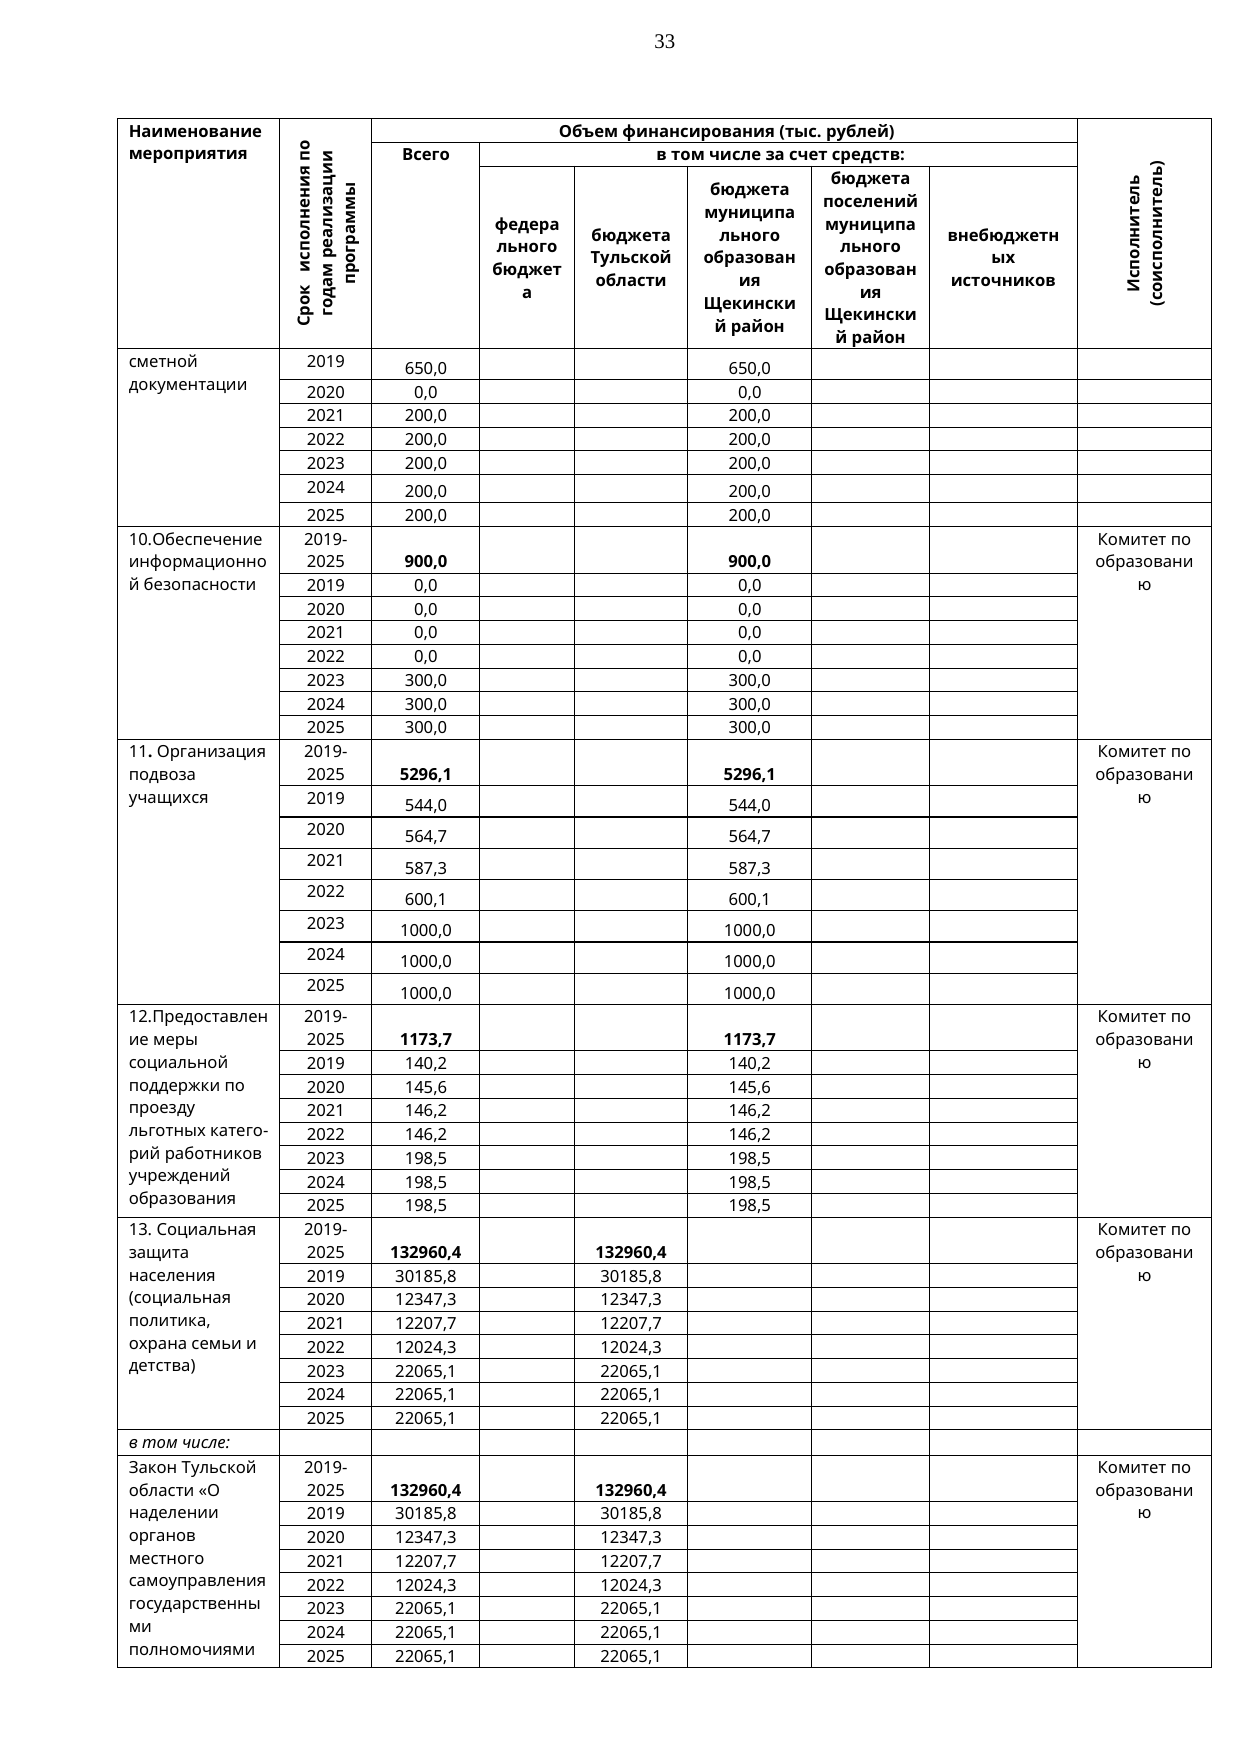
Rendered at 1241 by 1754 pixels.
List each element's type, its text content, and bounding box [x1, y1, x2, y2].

table_cell [930, 1218, 1077, 1263]
table_cell [1078, 475, 1211, 502]
table_cell [575, 574, 687, 596]
table_cell 0,0 [372, 574, 479, 596]
table_cell 300,0 [372, 716, 479, 739]
table_cell 2022 [280, 428, 371, 450]
table_cell 12347,3 [575, 1288, 687, 1311]
table_cell [930, 1407, 1077, 1429]
table_cell 200,0 [688, 451, 811, 474]
table_cell 2022 [280, 880, 371, 910]
table_cell 2025 [280, 1407, 371, 1429]
table_cell 200,0 [688, 475, 811, 502]
table_cell 1173,7 [372, 1005, 479, 1050]
table_cell [688, 1621, 811, 1643]
table_cell [480, 1550, 574, 1572]
table_cell Комитет по образованию [1078, 1456, 1211, 1667]
table_cell 1000,0 [372, 943, 479, 973]
table_cell [575, 597, 687, 620]
table_cell [688, 1550, 811, 1572]
table_cell [575, 428, 687, 450]
table_cell [575, 527, 687, 572]
table_cell 2019-2025 [280, 1005, 371, 1050]
table_cell 544,0 [372, 786, 479, 816]
table_cell 22065,1 [575, 1645, 687, 1667]
table_cell 12347,3 [372, 1288, 479, 1311]
table_cell 200,0 [372, 428, 479, 450]
table_cell 0,0 [372, 621, 479, 644]
table_cell [812, 1051, 929, 1074]
table_cell [688, 1573, 811, 1596]
table_cell [480, 880, 574, 910]
table_cell 12024,3 [372, 1573, 479, 1596]
table_cell [812, 1407, 929, 1429]
table_cell [930, 1312, 1077, 1334]
table_cell [688, 1645, 811, 1667]
table_cell [930, 527, 1077, 572]
table_cell Комитет по образованию [1078, 1218, 1211, 1429]
table_cell 2021 [280, 404, 371, 427]
table_cell [575, 1051, 687, 1074]
table_cell 2020 [280, 1288, 371, 1311]
table_cell [930, 669, 1077, 691]
table_cell [575, 1005, 687, 1050]
table_cell 11. Организация подвоза учащихся [118, 740, 279, 1004]
table_cell [480, 475, 574, 502]
table_cell 132960,4 [575, 1456, 687, 1501]
table_cell 2023 [280, 1597, 371, 1620]
table_cell 1000,0 [688, 911, 811, 941]
table_cell [812, 1218, 929, 1263]
table_cell [930, 503, 1077, 526]
table_cell [812, 1312, 929, 1334]
table_cell [480, 527, 574, 572]
table_cell [930, 475, 1077, 502]
table_cell 587,3 [688, 849, 811, 879]
table_cell 2025 [280, 1645, 371, 1667]
table_cell [480, 1312, 574, 1334]
table_cell [480, 1407, 574, 1429]
table_cell [688, 1383, 811, 1406]
table_cell 2019 [280, 1051, 371, 1074]
table_cell [575, 1170, 687, 1193]
table_cell [480, 621, 574, 644]
table_cell 2019 [280, 349, 371, 379]
table_cell 22065,1 [575, 1359, 687, 1382]
table_cell [575, 692, 687, 715]
table_cell 0,0 [688, 597, 811, 620]
table_cell [812, 1194, 929, 1217]
table_cell 2022 [280, 645, 371, 667]
table_cell [575, 818, 687, 848]
table_cell Всего [372, 143, 479, 348]
table_cell 2021 [280, 849, 371, 879]
table_cell [1078, 451, 1211, 474]
table_cell [930, 1075, 1077, 1098]
table_cell [1078, 404, 1211, 427]
table_cell 200,0 [372, 404, 479, 427]
table_cell [480, 380, 574, 403]
table_cell 132960,4 [372, 1456, 479, 1501]
table_cell [930, 786, 1077, 816]
table_cell [812, 1645, 929, 1667]
table_cell [480, 943, 574, 973]
table_cell 2023 [280, 1359, 371, 1382]
table_cell [575, 1146, 687, 1169]
table_cell [480, 1456, 574, 1501]
table_cell [575, 349, 687, 379]
table_cell 22065,1 [575, 1597, 687, 1620]
table_cell [280, 1430, 371, 1454]
table_cell [812, 1430, 929, 1454]
table_cell [930, 849, 1077, 879]
table_cell [480, 1383, 574, 1406]
table_cell 587,3 [372, 849, 479, 879]
table_cell [575, 943, 687, 973]
table_cell 2024 [280, 1170, 371, 1193]
table_cell [930, 1645, 1077, 1667]
table_cell 2020 [280, 818, 371, 848]
table_cell [480, 740, 574, 785]
table_cell 0,0 [372, 597, 479, 620]
table_cell [480, 1597, 574, 1620]
table_cell 12207,7 [372, 1312, 479, 1334]
table_cell 0,0 [688, 380, 811, 403]
table_cell 22065,1 [575, 1407, 687, 1429]
table_cell [480, 1051, 574, 1074]
table_cell 2023 [280, 911, 371, 941]
table_cell федерального бюджета [480, 167, 574, 348]
table_cell [812, 1526, 929, 1548]
table_cell [688, 1597, 811, 1620]
table_cell 0,0 [372, 380, 479, 403]
table_cell Закон Тульской области «О наделении органов местного самоуправления государственными полномочиями по выплате компенсации части платы, взимаемой с родителей за присмотр и уход за детьми, посещающих образовательные организации» [118, 1456, 279, 1667]
table_cell [812, 1621, 929, 1643]
table_cell 2019-2025 [280, 1218, 371, 1263]
table_cell [575, 451, 687, 474]
table_cell [480, 1335, 574, 1358]
table_cell 2024 [280, 1383, 371, 1406]
table_cell [930, 1146, 1077, 1169]
table_cell 2019 [280, 1264, 371, 1287]
table_cell [812, 786, 929, 816]
table_cell внебюджетных источников [930, 167, 1077, 348]
table_cell 145,6 [688, 1075, 811, 1098]
table_cell 2019 [280, 574, 371, 596]
table_cell [812, 1170, 929, 1193]
table_cell [930, 1123, 1077, 1145]
table_cell [372, 1430, 479, 1454]
table_cell [930, 574, 1077, 596]
table_cell 12347,3 [372, 1526, 479, 1548]
table_cell 22065,1 [372, 1359, 479, 1382]
table_cell [812, 1264, 929, 1287]
table_cell 9. Разработка и проверка сметной документации [118, 349, 279, 526]
table_cell [812, 692, 929, 715]
table_cell 146,2 [688, 1099, 811, 1122]
table_cell [812, 503, 929, 526]
table_cell [930, 1170, 1077, 1193]
table_cell [812, 451, 929, 474]
table_cell в том числе за счет средств: [480, 143, 1077, 166]
table_cell [812, 1075, 929, 1098]
table_cell 132960,4 [372, 1218, 479, 1263]
table_cell 12024,3 [575, 1573, 687, 1596]
table_cell 2021 [280, 1099, 371, 1122]
table_cell [688, 1312, 811, 1334]
table_cell 22065,1 [372, 1597, 479, 1620]
table_cell 0,0 [372, 645, 479, 667]
table_cell [812, 943, 929, 973]
table_cell [575, 1099, 687, 1122]
table_cell 1000,0 [688, 974, 811, 1004]
table_cell [480, 404, 574, 427]
table_cell [480, 849, 574, 879]
table_cell [930, 1359, 1077, 1382]
table_cell [930, 645, 1077, 667]
table_cell [1078, 503, 1211, 526]
table_cell 2025 [280, 1194, 371, 1217]
table_cell [575, 1194, 687, 1217]
table_cell [480, 1146, 574, 1169]
table_cell [812, 716, 929, 739]
table_cell [930, 1456, 1077, 1501]
table_cell 12024,3 [575, 1335, 687, 1358]
table_cell [812, 1335, 929, 1358]
table_cell [930, 1597, 1077, 1620]
table_cell 2020 [280, 1526, 371, 1548]
table_cell 200,0 [372, 475, 479, 502]
table_cell [930, 451, 1077, 474]
table_cell 200,0 [372, 451, 479, 474]
table_cell [930, 692, 1077, 715]
table_cell [930, 404, 1077, 427]
table_cell 2020 [280, 380, 371, 403]
table_cell [930, 349, 1077, 379]
table_cell [930, 1430, 1077, 1454]
table_cell [812, 1383, 929, 1406]
table_cell 140,2 [372, 1051, 479, 1074]
table_cell [575, 849, 687, 879]
table_cell [575, 380, 687, 403]
table_cell 1173,7 [688, 1005, 811, 1050]
table_cell [930, 943, 1077, 973]
table_cell [812, 1099, 929, 1122]
table_cell [812, 1597, 929, 1620]
table_cell [930, 880, 1077, 910]
table_cell [930, 597, 1077, 620]
table_cell [812, 1005, 929, 1050]
table_cell [930, 621, 1077, 644]
table_cell 198,5 [372, 1170, 479, 1193]
table_cell 2021 [280, 621, 371, 644]
table_cell 146,2 [688, 1123, 811, 1145]
table_cell 300,0 [688, 692, 811, 715]
table_cell 5296,1 [688, 740, 811, 785]
table_cell [688, 1456, 811, 1501]
table_cell [575, 786, 687, 816]
table_cell [812, 1123, 929, 1145]
table_cell [575, 475, 687, 502]
table_cell [688, 1407, 811, 1429]
table_cell Комитет по образованию [1078, 740, 1211, 1004]
table_cell 146,2 [372, 1099, 479, 1122]
table_cell [480, 1621, 574, 1643]
table_cell 544,0 [688, 786, 811, 816]
table_cell [812, 1456, 929, 1501]
table_cell [812, 1288, 929, 1311]
table_cell 2024 [280, 1621, 371, 1643]
table_cell [575, 404, 687, 427]
table_cell [812, 974, 929, 1004]
table_cell 1000,0 [372, 974, 479, 1004]
table_cell [812, 404, 929, 427]
table_cell [480, 1502, 574, 1525]
table_cell [480, 1218, 574, 1263]
table_cell [930, 1005, 1077, 1050]
table_cell 2022 [280, 1335, 371, 1358]
table_cell 2023 [280, 1146, 371, 1169]
table_cell [575, 974, 687, 1004]
table_cell 30185,8 [372, 1502, 479, 1525]
table_cell [480, 1005, 574, 1050]
table_cell [930, 1621, 1077, 1643]
table_cell 564,7 [688, 818, 811, 848]
table_cell [480, 1430, 574, 1454]
table_cell 2020 [280, 1075, 371, 1098]
table_cell 22065,1 [372, 1383, 479, 1406]
table_cell [812, 1550, 929, 1572]
table_cell 300,0 [372, 692, 479, 715]
table_cell [812, 527, 929, 572]
table_cell в том числе: [118, 1430, 279, 1454]
table_cell [812, 1502, 929, 1525]
table_cell 0,0 [688, 574, 811, 596]
table_cell [480, 1099, 574, 1122]
table_cell [575, 645, 687, 667]
table_cell [1078, 349, 1211, 379]
table_cell [930, 818, 1077, 848]
table_cell [575, 1075, 687, 1098]
table_cell [688, 1430, 811, 1454]
table_cell 1000,0 [688, 943, 811, 973]
table_cell 0,0 [688, 621, 811, 644]
table_cell [812, 740, 929, 785]
table_cell [480, 818, 574, 848]
table_cell 13. Социальная защита населения (социальная политика, охрана семьи и детства) [118, 1218, 279, 1429]
table_cell 1000,0 [372, 911, 479, 941]
table_cell [480, 692, 574, 715]
table_cell 22065,1 [575, 1621, 687, 1643]
table_cell [930, 974, 1077, 1004]
table_cell 2021 [280, 1550, 371, 1572]
table_cell [575, 1123, 687, 1145]
table_cell [480, 786, 574, 816]
table_cell 300,0 [372, 669, 479, 691]
table_cell [812, 669, 929, 691]
table_cell [930, 1264, 1077, 1287]
table_cell [480, 1526, 574, 1548]
table_cell [575, 880, 687, 910]
table_cell [812, 880, 929, 910]
table_cell [480, 428, 574, 450]
table_cell [930, 1288, 1077, 1311]
table_cell [688, 1335, 811, 1358]
table_cell [480, 716, 574, 739]
table_cell [812, 849, 929, 879]
table_cell 200,0 [688, 503, 811, 526]
table_cell [812, 428, 929, 450]
table_cell 30185,8 [372, 1264, 479, 1287]
table_cell [480, 1359, 574, 1382]
table_cell 12207,7 [575, 1312, 687, 1334]
table_cell 200,0 [688, 428, 811, 450]
table_cell 300,0 [688, 669, 811, 691]
table_cell 200,0 [688, 404, 811, 427]
table_cell [812, 380, 929, 403]
table_cell [688, 1502, 811, 1525]
table_cell [480, 349, 574, 379]
table_cell [930, 1194, 1077, 1217]
table_cell 198,5 [688, 1194, 811, 1217]
table_cell 198,5 [688, 1146, 811, 1169]
table_cell [480, 574, 574, 596]
table_cell 200,0 [372, 503, 479, 526]
table_cell 140,2 [688, 1051, 811, 1074]
table_cell [1078, 428, 1211, 450]
table_cell 2025 [280, 503, 371, 526]
table_cell 146,2 [372, 1123, 479, 1145]
table_cell [1078, 380, 1211, 403]
table_cell 145,6 [372, 1075, 479, 1098]
table_cell [812, 645, 929, 667]
table_header Исполнитель (соисполнитель) [1078, 119, 1211, 348]
table_cell [930, 1526, 1077, 1548]
table_cell 2025 [280, 716, 371, 739]
table_cell 600,1 [688, 880, 811, 910]
table_cell 650,0 [372, 349, 479, 379]
table_cell [480, 597, 574, 620]
table_cell 12347,3 [575, 1526, 687, 1548]
table_cell 198,5 [372, 1194, 479, 1217]
table_cell [930, 1502, 1077, 1525]
table_header Наименование мероприятия [118, 119, 279, 348]
table_cell [930, 1383, 1077, 1406]
table_cell [930, 1550, 1077, 1572]
table_cell [480, 451, 574, 474]
table_cell 900,0 [372, 527, 479, 572]
table_cell 2022 [280, 1123, 371, 1145]
table_cell [480, 645, 574, 667]
table_cell [480, 911, 574, 941]
table_cell 198,5 [372, 1146, 479, 1169]
table_cell [930, 1335, 1077, 1358]
table_cell [575, 740, 687, 785]
table_cell [480, 503, 574, 526]
table_cell 12207,7 [372, 1550, 479, 1572]
table_cell 22065,1 [575, 1383, 687, 1406]
table_cell 30185,8 [575, 1502, 687, 1525]
table_cell 2023 [280, 669, 371, 691]
table_cell [688, 1288, 811, 1311]
table_cell [575, 1430, 687, 1454]
table_cell [575, 669, 687, 691]
table_cell 2019 [280, 786, 371, 816]
table_cell [930, 1099, 1077, 1122]
table_cell [480, 669, 574, 691]
table_cell 2024 [280, 943, 371, 973]
table_cell [575, 716, 687, 739]
table_cell 900,0 [688, 527, 811, 572]
table_cell 2024 [280, 475, 371, 502]
table_cell 2024 [280, 692, 371, 715]
table_cell 2020 [280, 597, 371, 620]
table_cell 5296,1 [372, 740, 479, 785]
table_cell 2025 [280, 974, 371, 1004]
table_cell [575, 503, 687, 526]
table_cell 2019-2025 [280, 740, 371, 785]
table_cell 22065,1 [372, 1645, 479, 1667]
table_cell Комитет по образованию [1078, 1005, 1211, 1217]
table_cell [688, 1264, 811, 1287]
table_cell 2022 [280, 1573, 371, 1596]
table_cell [575, 621, 687, 644]
table_cell 2019-2025 [280, 527, 371, 572]
table_cell 650,0 [688, 349, 811, 379]
table_cell [480, 1573, 574, 1596]
table_cell [688, 1359, 811, 1382]
table_cell [688, 1218, 811, 1263]
table_cell [812, 818, 929, 848]
table_cell 2019-2025 [280, 1456, 371, 1501]
table_cell 2019 [280, 1502, 371, 1525]
table_cell [480, 1288, 574, 1311]
table_cell [930, 380, 1077, 403]
table_cell 132960,4 [575, 1218, 687, 1263]
table_cell 2021 [280, 1312, 371, 1334]
table_header Объем финансирования (тыс. рублей) [372, 119, 1077, 142]
table_cell [930, 911, 1077, 941]
table_cell [480, 1194, 574, 1217]
table_cell 300,0 [688, 716, 811, 739]
table_cell [930, 1051, 1077, 1074]
table_cell 198,5 [688, 1170, 811, 1193]
table_cell [480, 1075, 574, 1098]
table_cell 22065,1 [372, 1621, 479, 1643]
table_cell [480, 1264, 574, 1287]
table_cell 12024,3 [372, 1335, 479, 1358]
table_cell 2023 [280, 451, 371, 474]
table_cell 10.Обеспечение информационной безопасности [118, 527, 279, 739]
table_cell [480, 1645, 574, 1667]
table_cell [812, 475, 929, 502]
table_cell [930, 1573, 1077, 1596]
table_cell [930, 716, 1077, 739]
table_cell [930, 428, 1077, 450]
table_cell [812, 911, 929, 941]
table_cell 30185,8 [575, 1264, 687, 1287]
table_cell 12207,7 [575, 1550, 687, 1572]
table_cell [812, 1359, 929, 1382]
table_cell [575, 911, 687, 941]
table_cell бюджета Тульской области [575, 167, 687, 348]
table_cell [480, 1170, 574, 1193]
table_cell [1078, 1430, 1211, 1454]
table_cell Комитет по образованию [1078, 527, 1211, 739]
table_cell 600,1 [372, 880, 479, 910]
table_cell [812, 574, 929, 596]
table_cell [812, 349, 929, 379]
table_cell [480, 1123, 574, 1145]
table_cell бюджета муниципального образования Щекинский район [688, 167, 811, 348]
table_cell бюджета поселений муниципального образования Щекинский район [812, 167, 929, 348]
table_cell [812, 1146, 929, 1169]
table_cell [688, 1526, 811, 1548]
table_cell 12.Предоставление меры социальной поддержки по проезду льготных категорий работников учреждений образования [118, 1005, 279, 1217]
table_cell 22065,1 [372, 1407, 479, 1429]
table_cell [930, 740, 1077, 785]
table_header Срок исполнения по годам реализации программы [280, 119, 371, 348]
table_cell [480, 974, 574, 1004]
table_cell [812, 621, 929, 644]
table_cell 0,0 [688, 645, 811, 667]
table_cell 564,7 [372, 818, 479, 848]
table_cell [812, 1573, 929, 1596]
table_cell [812, 597, 929, 620]
